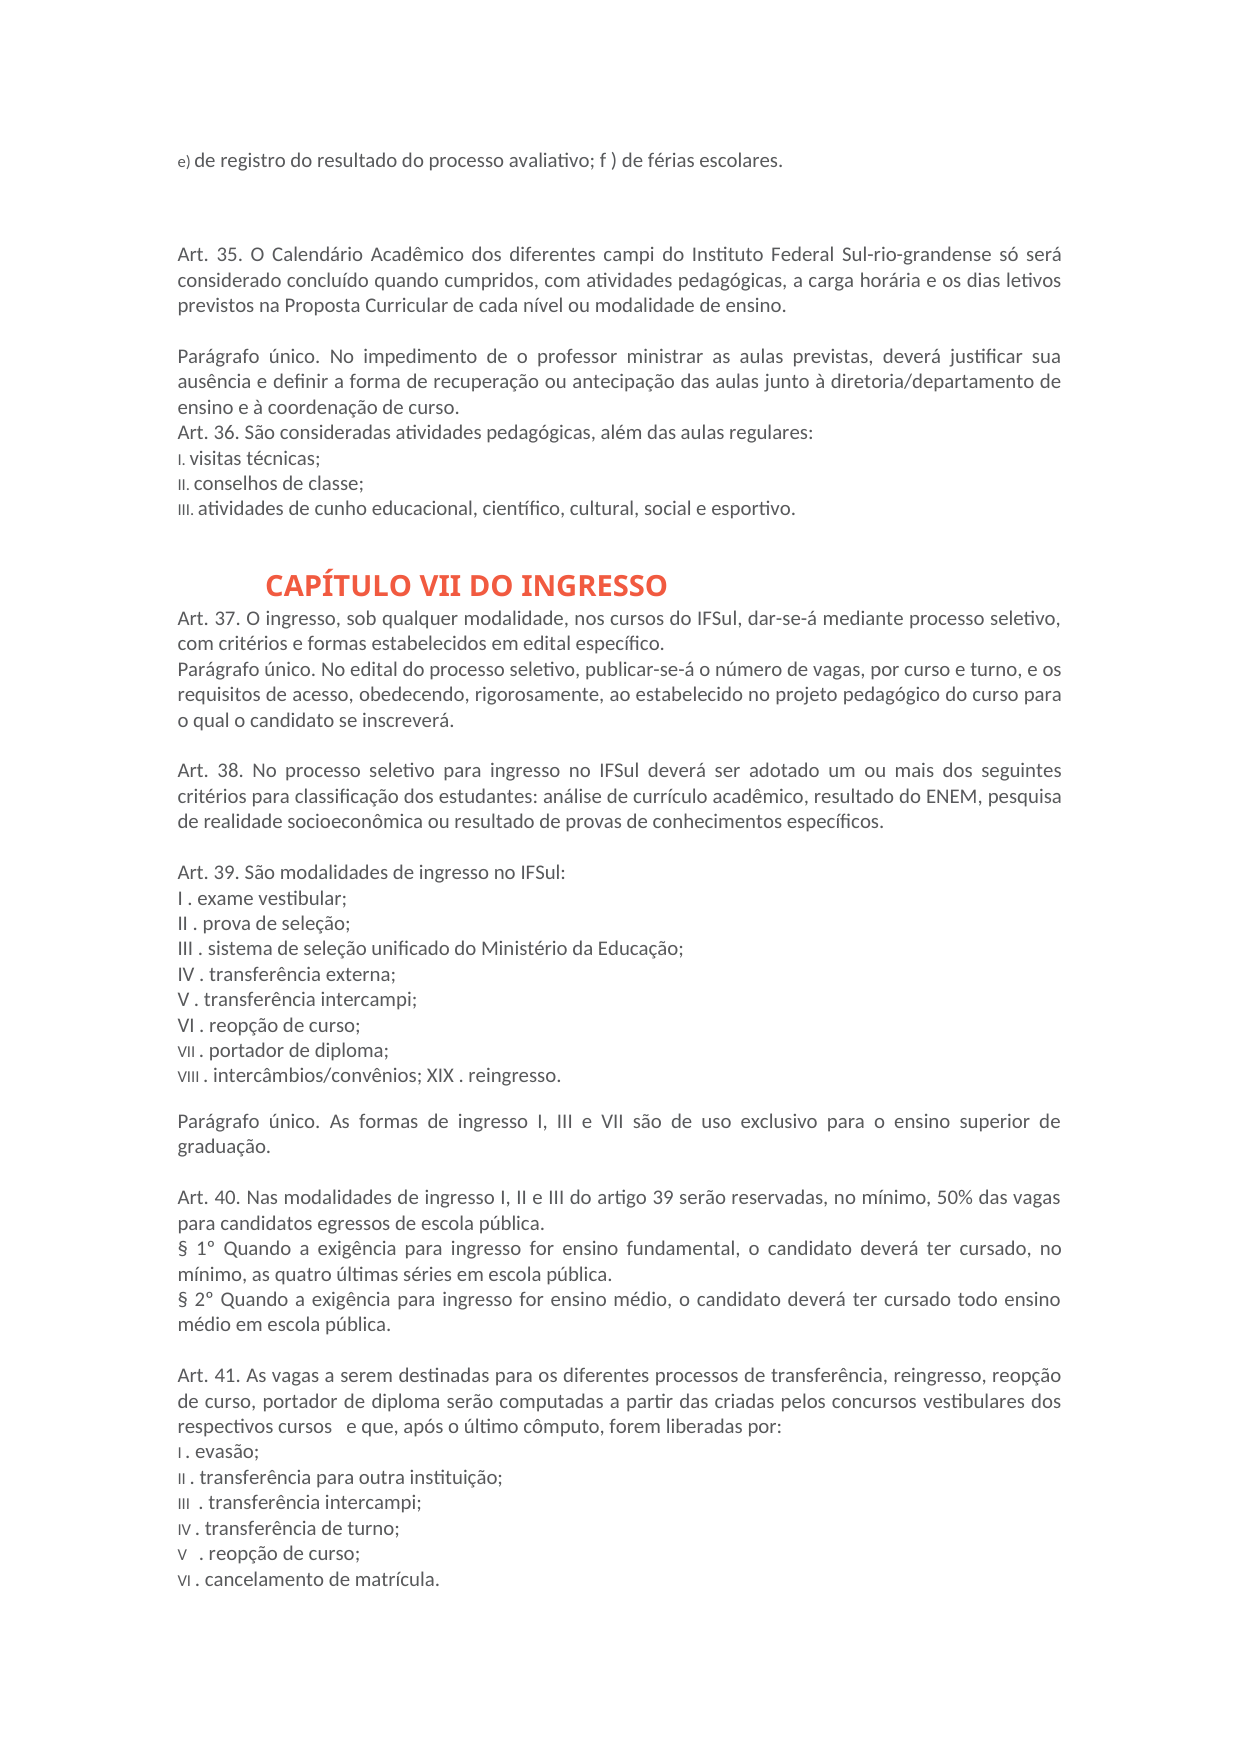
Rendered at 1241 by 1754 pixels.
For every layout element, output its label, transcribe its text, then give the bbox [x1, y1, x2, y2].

text Parágrafo único. No impedimento de o professor ministrar as aulas previstas, deverá justificar sua ausência e definir a forma de recuperação ou antecipação das aulas junto à diretoria/departamento de ensino e à coordenação de curso. [177, 343, 1063, 419]
text VI . reopção de curso; [177, 1012, 1063, 1037]
text Parágrafo único. As formas de ingresso I, III e VII são de uso exclusivo para o ensino superior de graduação. [177, 1108, 1063, 1159]
text § 1º Quando a exigência para ingresso for ensino fundamental, o candidato deverá ter cursado, no mínimo, as quatro últimas séries em escola pública. [177, 1235, 1063, 1286]
text II . prova de seleção; [177, 910, 1063, 936]
text Art. 37. O ingresso, sob qualquer modalidade, nos cursos do IFSul, dar-se-á mediante processo seletivo, com critérios e formas estabelecidos em edital específico. [177, 605, 1063, 656]
text II . transferência para outra instituição; [177, 1464, 1063, 1489]
text III. atividades de cunho educacional, científico, cultural, social e esportivo. [177, 496, 1063, 521]
text Art. 36. São consideradas atividades pedagógicas, além das aulas regulares: [177, 419, 1063, 445]
text III . sistema de seleção unificado do Ministério da Educação; [177, 936, 1063, 961]
text I . evasão; [177, 1439, 1063, 1464]
text Art. 41. As vagas a serem destinadas para os diferentes processos de transferência, reingresso, reopção de curso, portador de diploma serão computadas a partir das criadas pelos concursos vestibulares dos respectivos cursos e que, após o último cômputo, forem liberadas por: [177, 1362, 1063, 1439]
text Parágrafo único. No edital do processo seletivo, publicar-se-á o número de vagas, por curso e turno, e os requisitos de acesso, obedecendo, rigorosamente, ao estabelecido no projeto pedagógico do curso para o qual o candidato se inscreverá. [177, 656, 1063, 732]
text Art. 40. Nas modalidades de ingresso I, II e III do artigo 39 serão reservadas, no mínimo, 50% das vagas para candidatos egressos de escola pública. [177, 1184, 1063, 1235]
text VI . cancelamento de matrícula. [177, 1566, 1063, 1591]
text VII . portador de diploma; [177, 1037, 1063, 1063]
text I. visitas técnicas; [177, 445, 1063, 470]
text Art. 35. O Calendário Acadêmico dos diferentes campi do Instituto Federal Sul-rio-grandense só será considerado concluído quando cumpridos, com atividades pedagógicas, a carga horária e os dias letivos previstos na Proposta Curricular de cada nível ou modalidade de ensino. [177, 241, 1063, 318]
text § 2º Quando a exigência para ingresso for ensino médio, o candidato deverá ter cursado todo ensino médio em escola pública. [177, 1286, 1063, 1337]
text CAPÍTULO VII DO INGRESSO [177, 565, 1063, 605]
text I . exame vestibular; [177, 885, 1063, 910]
text VIII . intercâmbios/convênios; XIX . reingresso. [177, 1063, 1063, 1088]
text e) de registro do resultado do processo avaliativo; f ) de férias escolares. [177, 148, 1063, 173]
text IV . transferência de turno; [177, 1515, 1063, 1540]
text IV . transferência externa; [177, 961, 1063, 986]
text Art. 39. São modalidades de ingresso no IFSul: [177, 859, 1063, 885]
text III . transferência intercampi; [177, 1489, 1063, 1515]
text II. conselhos de classe; [177, 470, 1063, 496]
text Art. 38. No processo seletivo para ingresso no IFSul deverá ser adotado um ou mais dos seguintes critérios para classificação dos estudantes: análise de currículo acadêmico, resultado do ENEM, pesquisa de realidade socioeconômica ou resultado de provas de conhecimentos específicos. [177, 758, 1063, 834]
text V . reopção de curso; [177, 1540, 1063, 1566]
text V . transferência intercampi; [177, 986, 1063, 1012]
